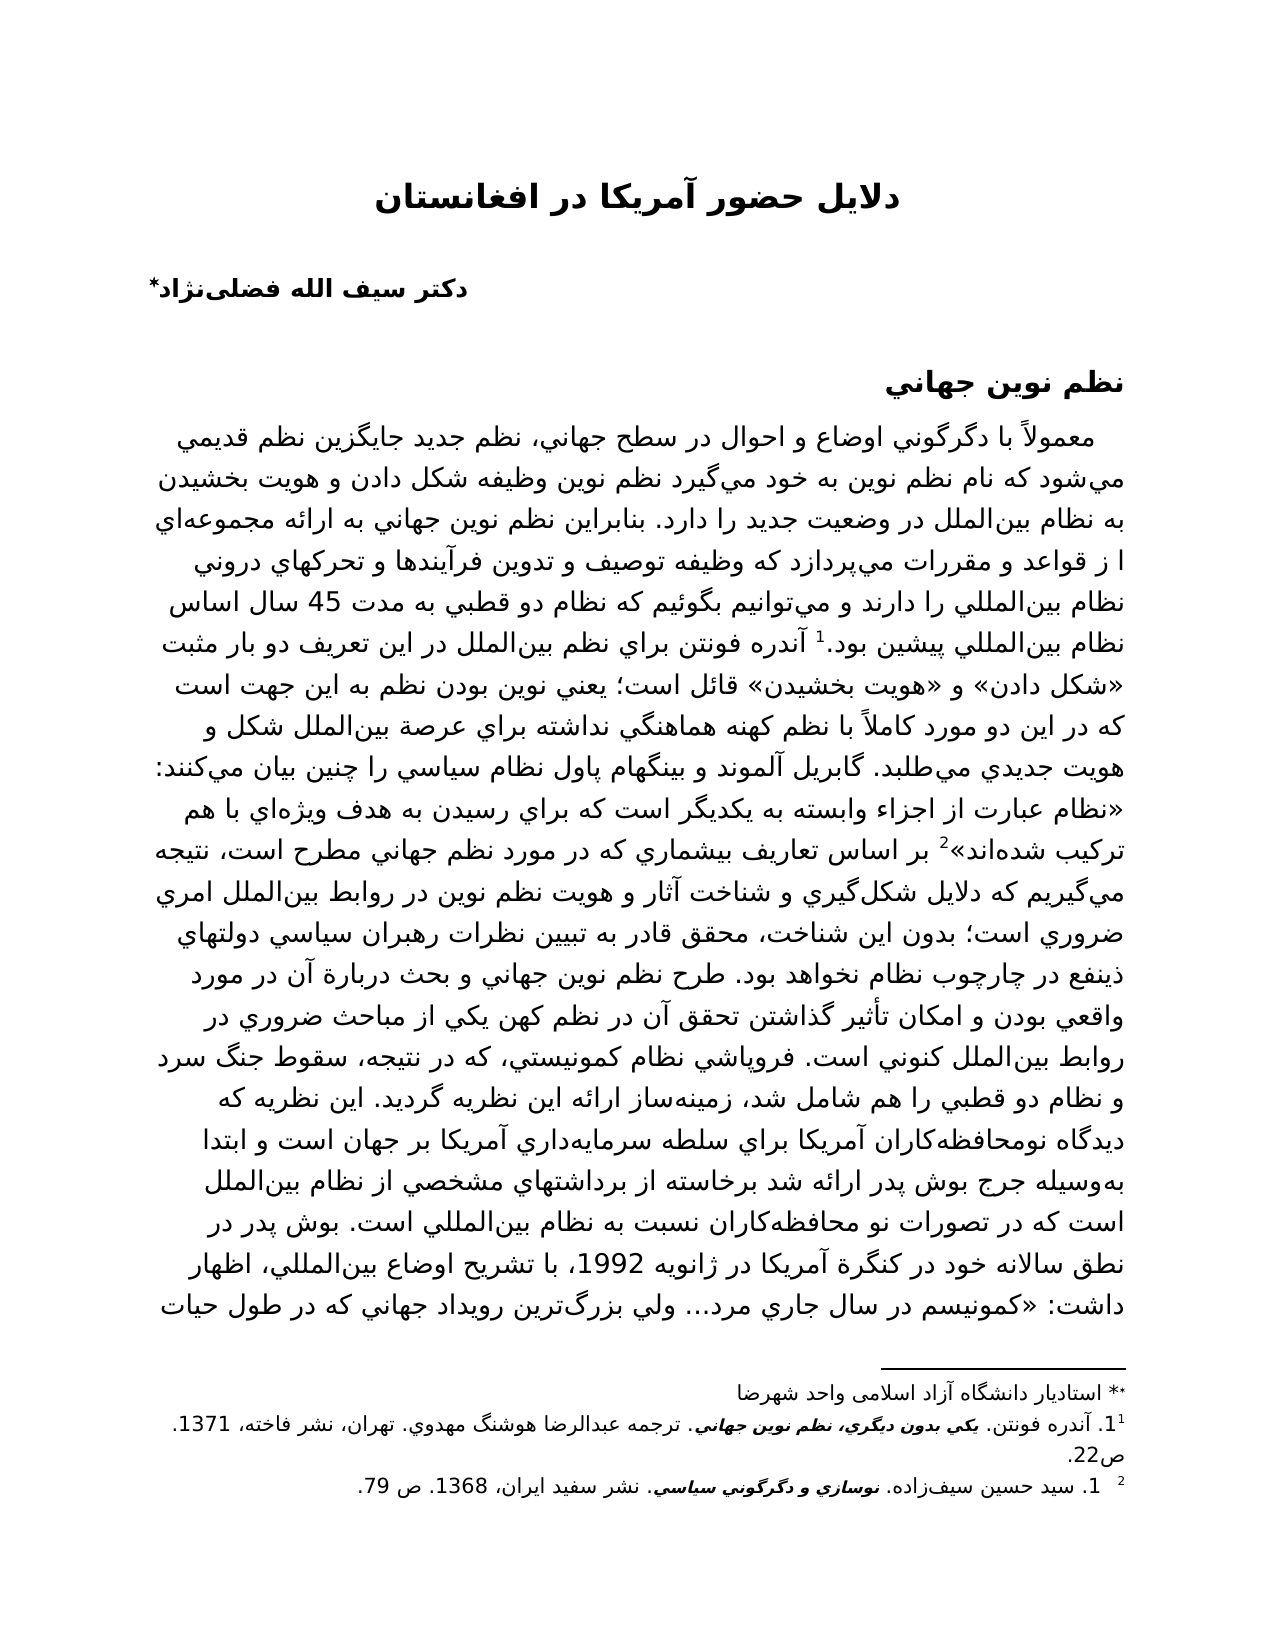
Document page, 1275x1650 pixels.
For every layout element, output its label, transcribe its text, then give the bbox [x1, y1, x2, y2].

text نظم نوين جهاني [150, 359, 1125, 401]
text دکتر سیف الله فضلی‌نژاد [150, 264, 1125, 305]
subtitle دلایل حضور آمريكا در افغانستان [150, 175, 1125, 216]
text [150, 413, 1125, 1323]
